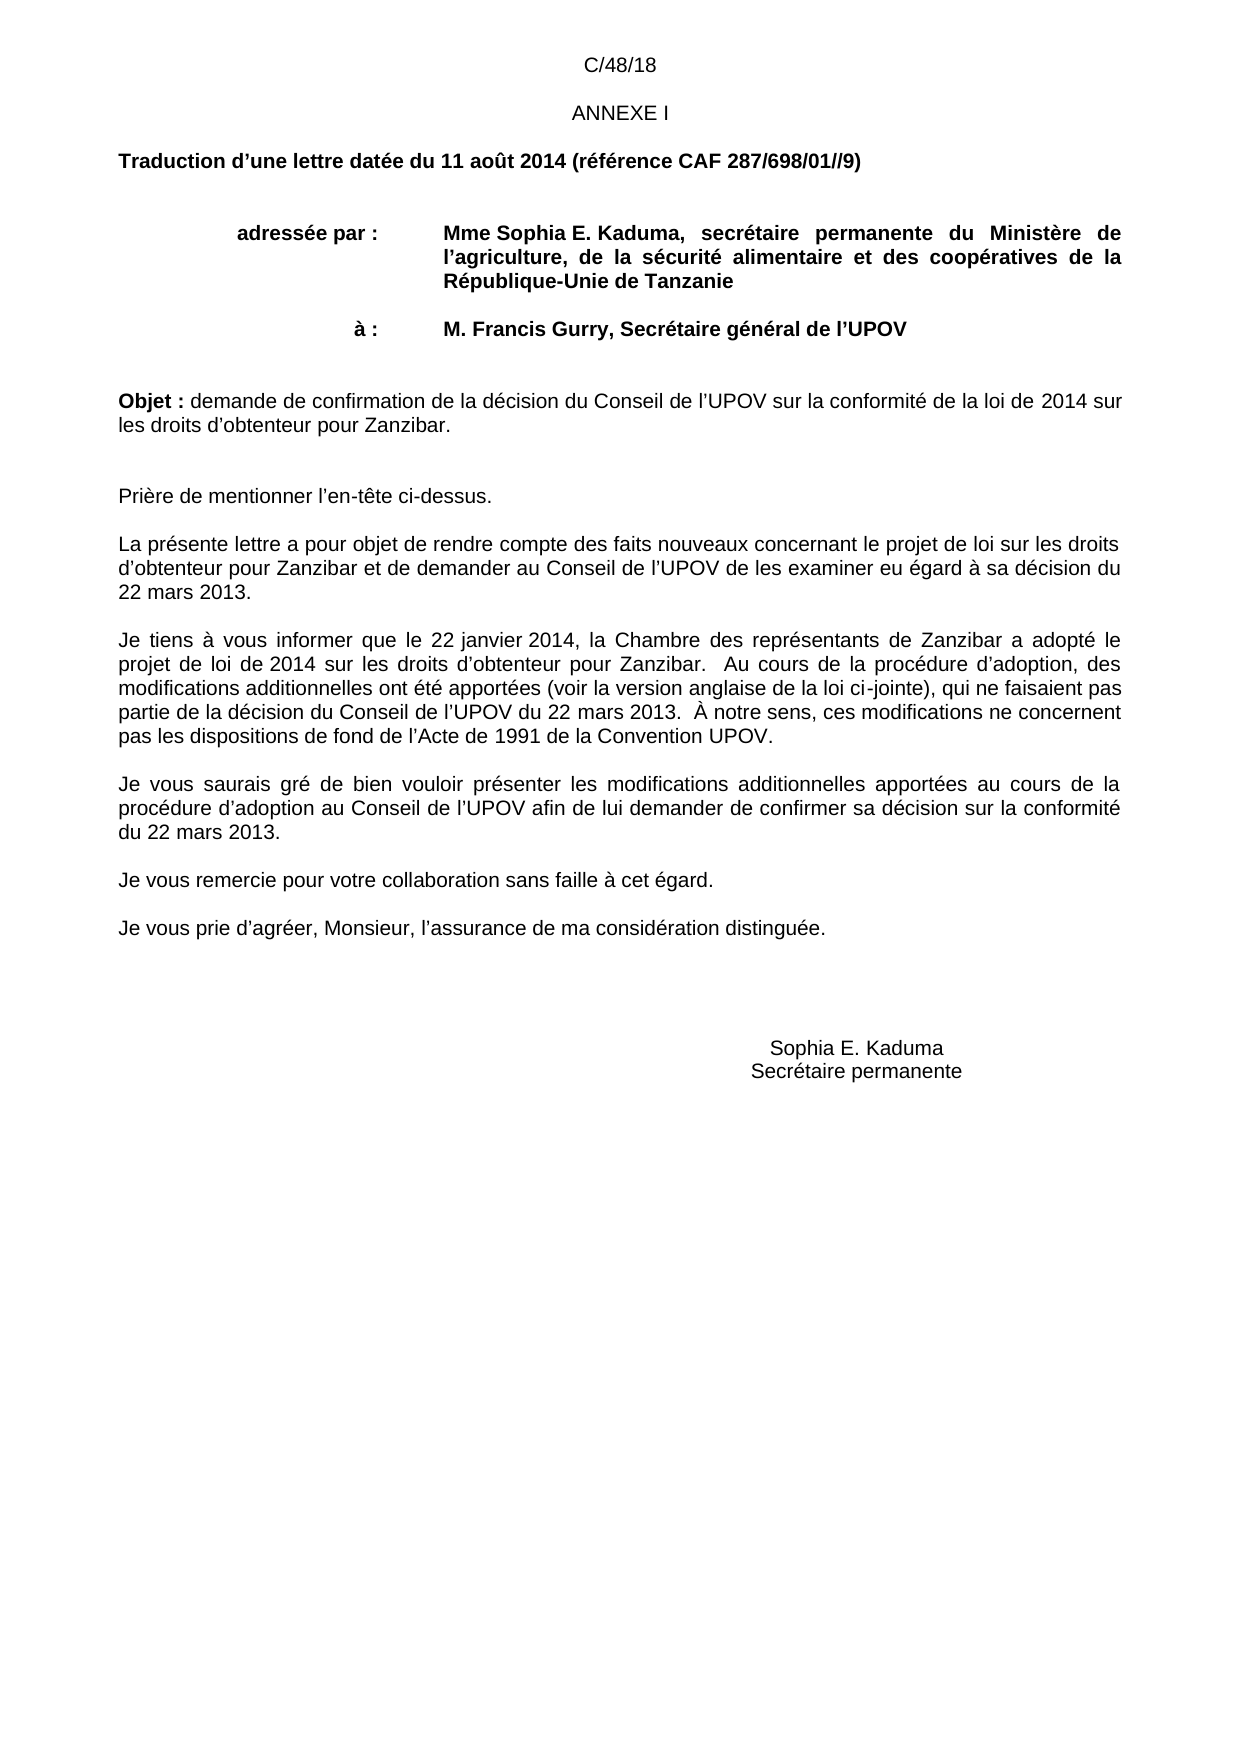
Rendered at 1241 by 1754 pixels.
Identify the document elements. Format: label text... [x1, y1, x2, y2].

text La présente lettre a pour objet de rendre compte des faits nouveaux concernant le projet de loi sur les droits d’obtenteur pour Zanzibar et de demander au Conseil de l’UPOV de les examiner eu égard à sa décision du 22 mars 2013. [118, 532, 1122, 604]
text Je vous saurais gré de bien vouloir présenter les modifications additionnelles apportées au cours de la procédure d’adoption au Conseil de l’UPOV afin de lui demander de confirmer sa décision sur la conformité du 22 mars 2013. [118, 772, 1122, 844]
text à : M. Francis Gurry, Secrétaire général de l’UPOV [118, 317, 1122, 341]
text Prière de mentionner l’en-tête ci-dessus. [118, 484, 1122, 508]
text Je tiens à vous informer que le 22 janvier 2014, la Chambre des représentants de Zanzibar a adopté le projet de loi de 2014 sur les droits d’obtenteur pour Zanzibar. Au cours de la procédure d’adoption, des modifications additionnelles ont été apportées (voir la version anglaise de la loi ci-jointe), qui ne faisaient pas partie de la décision du Conseil de l’UPOV du 22 mars 2013. À notre sens, ces modifications ne concernent pas les dispositions de fond de l’Acte de 1991 de la Convention UPOV. [118, 628, 1122, 748]
text Sophia E. Kaduma [118, 1035, 1122, 1059]
text Traduction d’une lettre datée du 11 août 2014 (référence CAF 287/698/01//9) [118, 149, 1122, 173]
text Je vous prie d’agréer, Monsieur, l’assurance de ma considération distinguée. [118, 916, 1122, 939]
text adressée par : Mme Sophia E. Kaduma, secrétaire permanente du Ministère de l’agriculture, de la sécurité alimentaire et des coopératives de la République-Unie de Tanzanie [118, 221, 1122, 293]
text Je vous remercie pour votre collaboration sans faille à cet égard. [118, 868, 1122, 892]
text Secrétaire permanente [118, 1059, 1122, 1083]
text Objet : demande de confirmation de la décision du Conseil de l’UPOV sur la conformité de la loi de 2014 sur les droits d’obtenteur pour Zanzibar. [118, 388, 1122, 436]
